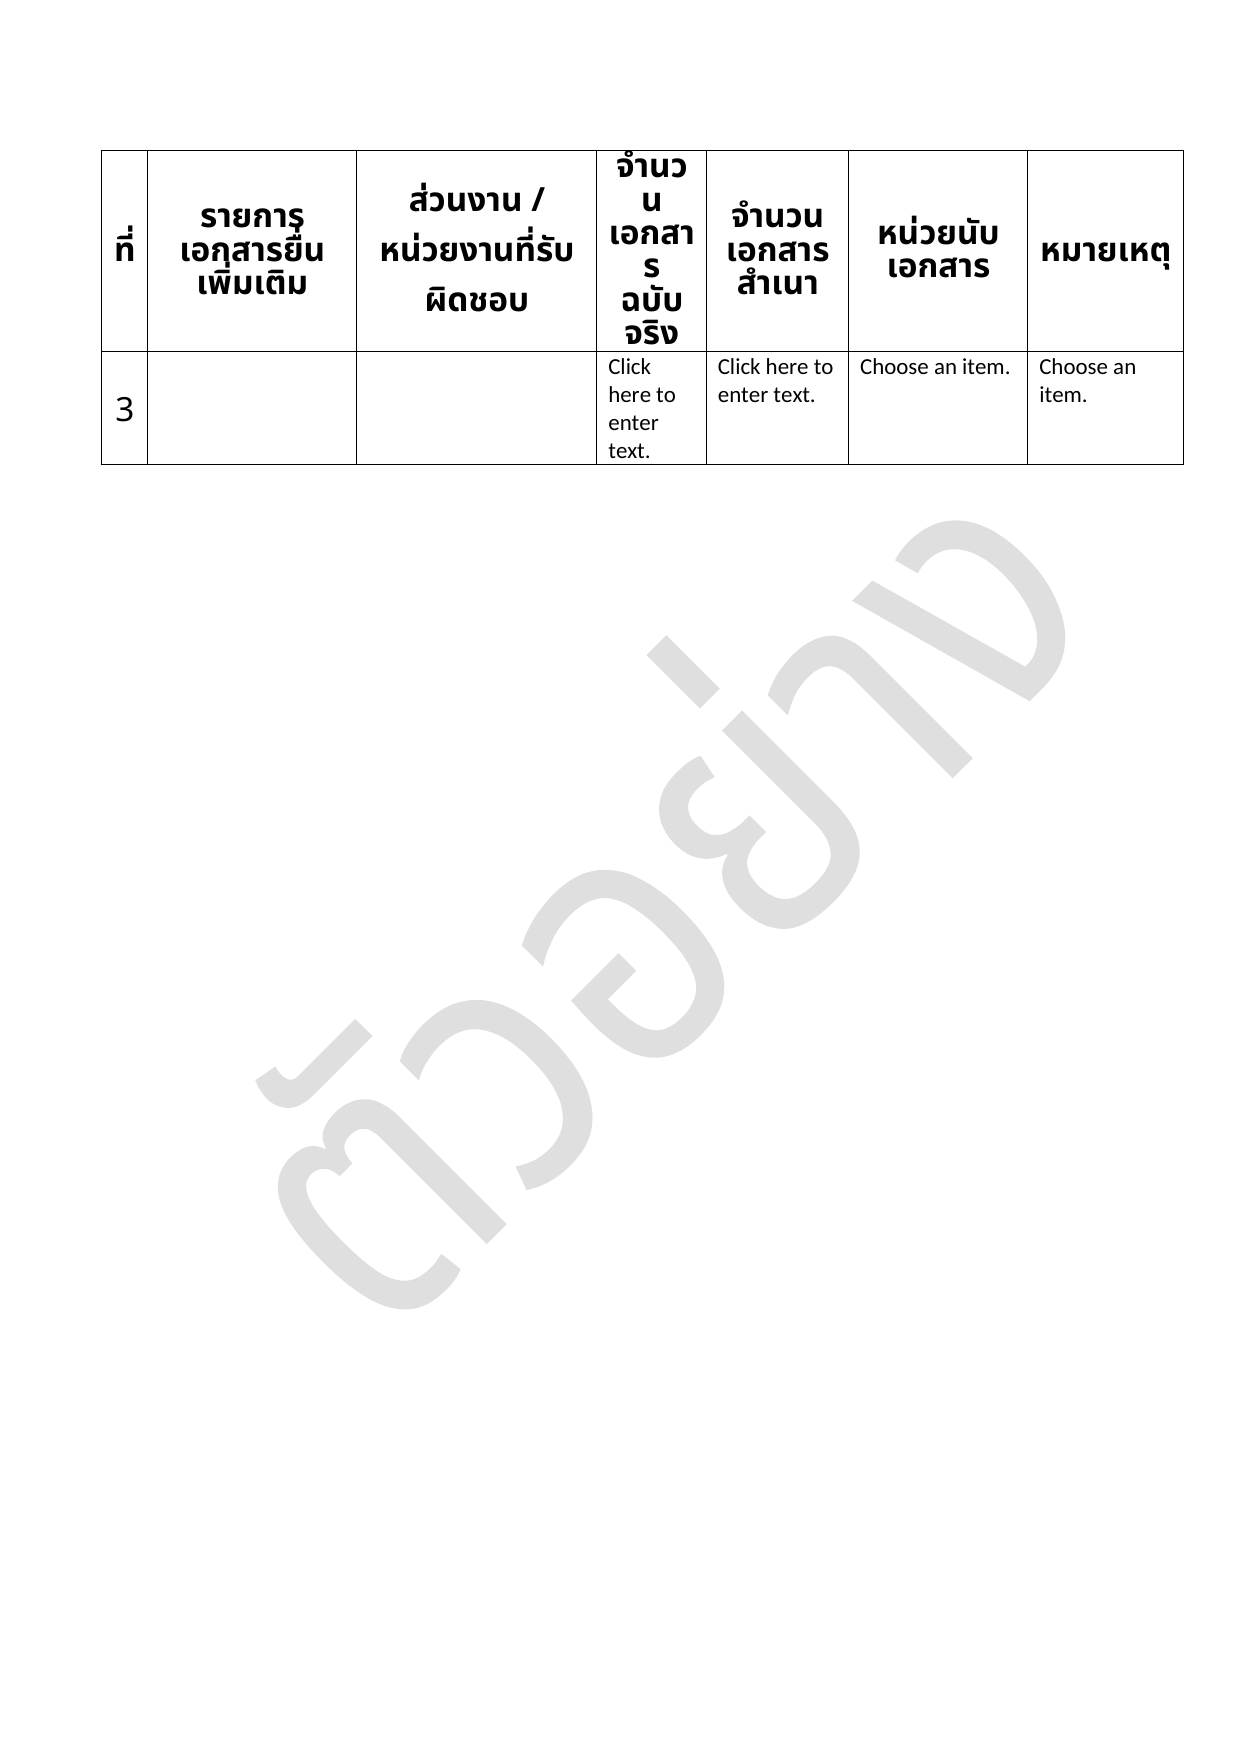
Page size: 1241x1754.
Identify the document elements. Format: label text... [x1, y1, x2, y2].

table_cell [1028, 352, 1183, 464]
table_header ส่วนงาน / หน่วยงานที่รับผิดชอบ [357, 151, 596, 351]
table_cell [357, 352, 596, 464]
table_header หน่วยนับเอกสาร [849, 151, 1027, 351]
table_cell [148, 352, 356, 464]
table_header จำนวนเอกสาร สำเนา [707, 151, 848, 351]
table_header หมายเหตุ [1028, 151, 1183, 351]
table_header รายการเอกสารยื่นเพิ่มเติม [148, 151, 356, 351]
table_header ที่ [102, 151, 147, 351]
table_cell 3 [102, 352, 147, 464]
table_header จำนวนเอกสาร ฉบับจริง [597, 151, 706, 351]
